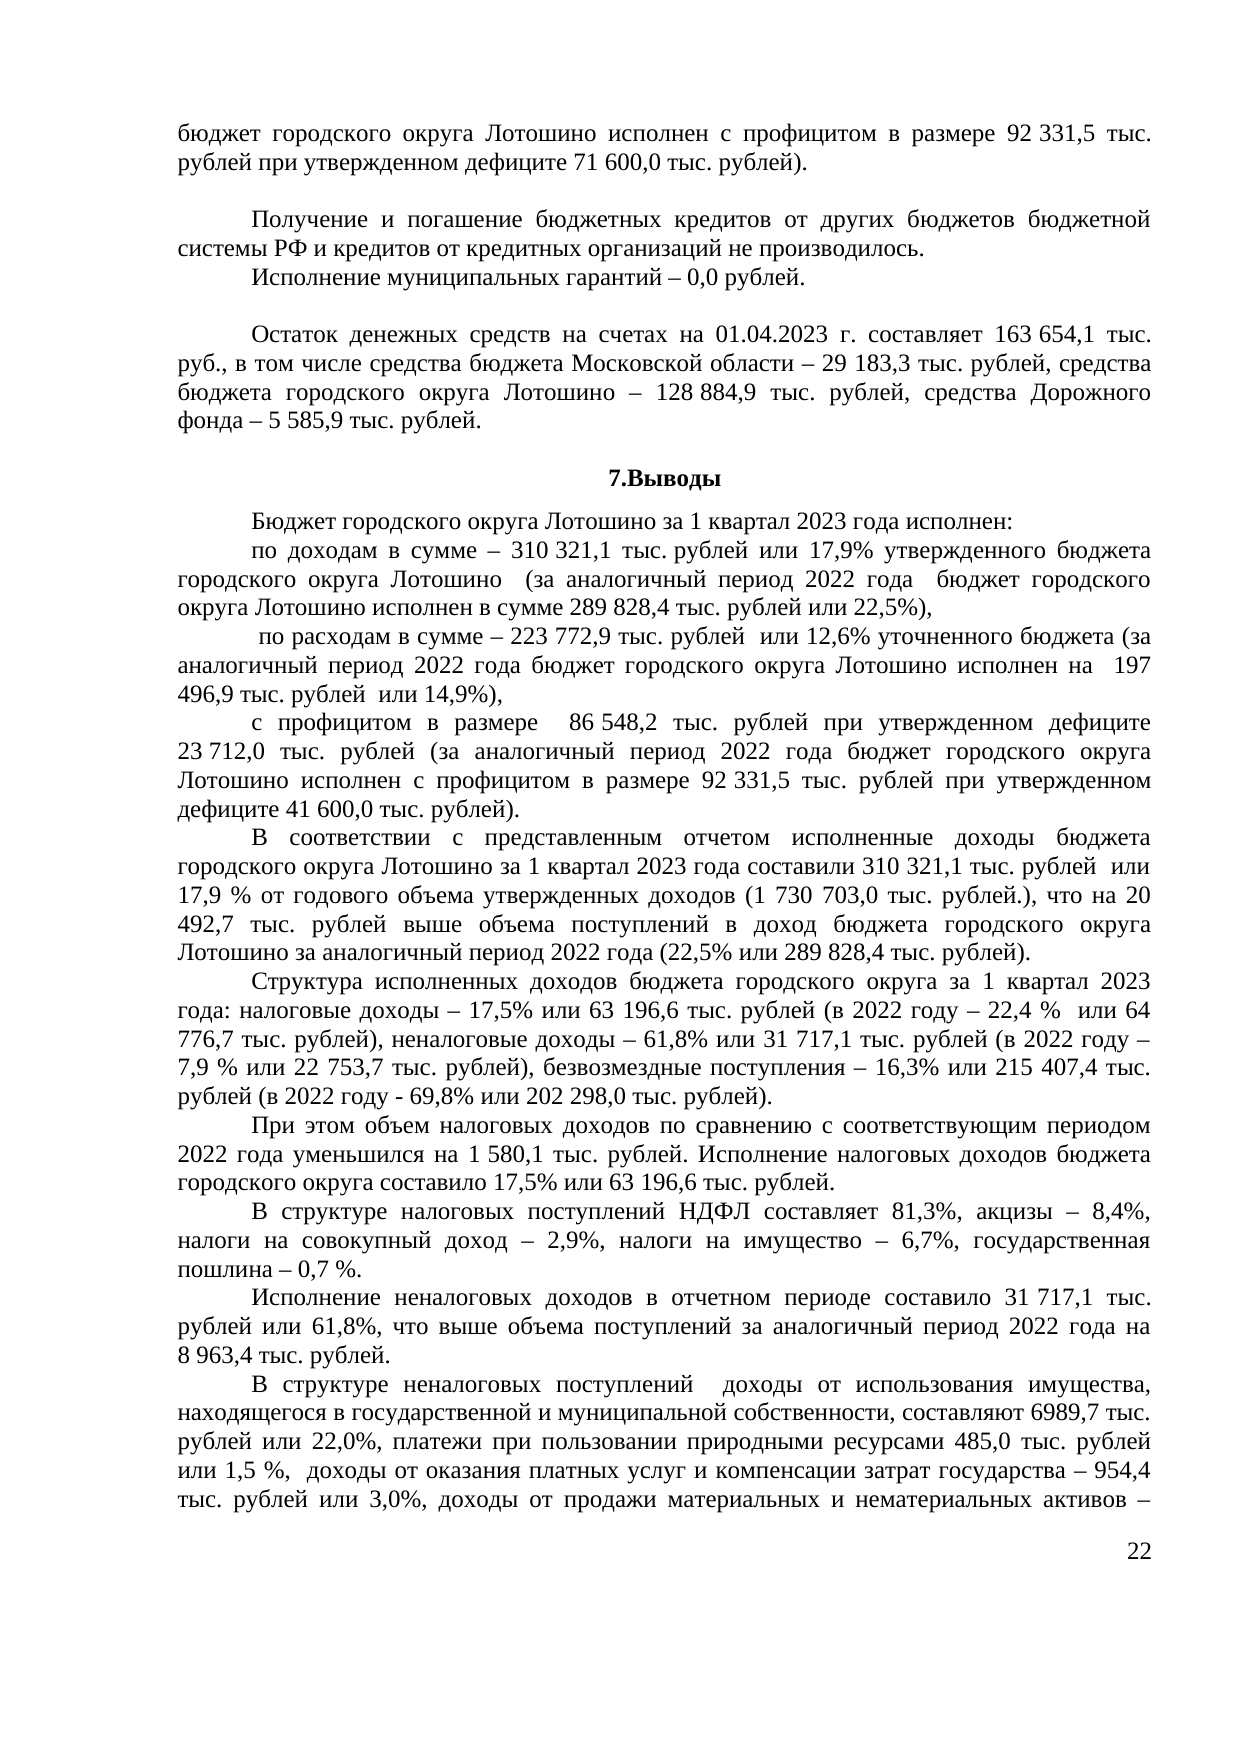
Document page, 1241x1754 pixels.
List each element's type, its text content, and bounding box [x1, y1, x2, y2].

text по доходам в сумме – 310 321,1 тыс. рублей или 17,9% утвержденного бюджета городского округа Лотошино (за аналогичный период 2022 года бюджет городского округа Лотошино исполнен в сумме 289 828,4 тыс. рублей или 22,5%), [177, 535, 1152, 621]
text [177, 1369, 1152, 1512]
text Исполнение муниципальных гарантий – 0,0 рублей. [177, 262, 1152, 291]
text 7.Выводы [177, 463, 1152, 492]
text по расходам в сумме – 223 772,9 тыс. рублей или 12,6% уточненного бюджета (за аналогичный период 2022 года бюджет городского округа Лотошино исполнен на 197 496,9 тыс. рублей или 14,9%), [177, 621, 1152, 707]
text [177, 118, 1152, 176]
text Получение и погашение бюджетных кредитов от других бюджетов бюджетной системы РФ и кредитов от кредитных организаций не производилось. [177, 204, 1152, 262]
text В структуре налоговых поступлений НДФЛ составляет 81,3%, акцизы – 8,4%, налоги на совокупный доход – 2,9%, налоги на имущество – 6,7%, государственная пошлина – 0,7 %. [177, 1196, 1152, 1282]
text Структура исполненных доходов бюджета городского округа за 1 квартал 2023 года: налоговые доходы – 17,5% или 63 196,6 тыс. рублей (в 2022 году – 22,4 % или 64 776,7 тыс. рублей), неналоговые доходы – 61,8% или 31 717,1 тыс. рублей (в 2022 году – 7,9 % или 22 753,7 тыс. рублей), безвозмездные поступления – 16,3% или 215 407,4 тыс. рублей (в 2022 году - 69,8% или 202 298,0 тыс. рублей). [177, 966, 1152, 1110]
text При этом объем налоговых доходов по сравнению с соответствующим периодом 2022 года уменьшился на 1 580,1 тыс. рублей. Исполнение налоговых доходов бюджета городского округа составило 17,5% или 63 196,6 тыс. рублей. [177, 1110, 1152, 1196]
text В соответствии с представленным отчетом исполненные доходы бюджета городского округа Лотошино за 1 квартал 2023 года составили 310 321,1 тыс. рублей или 17,9 % от годового объема утвержденных доходов (1 730 703,0 тыс. рублей.), что на 20 492,7 тыс. рублей выше объема поступлений в доход бюджета городского округа Лотошино за аналогичный период 2022 года (22,5% или 289 828,4 тыс. рублей). [177, 822, 1152, 966]
text Остаток денежных средств на счетах на 01.04.2023 г. составляет 163 654,1 тыс. руб., в том числе средства бюджета Московской области – 29 183,3 тыс. рублей, средства бюджета городского округа Лотошино – 128 884,9 тыс. рублей, средства Дорожного фонда – 5 585,9 тыс. рублей. [177, 319, 1152, 434]
text Исполнение неналоговых доходов в отчетном периоде составило 31 717,1 тыс. рублей или 61,8%, что выше объема поступлений за аналогичный период 2022 года на 8 963,4 тыс. рублей. [177, 1282, 1152, 1369]
text Бюджет городского округа Лотошино за 1 квартал 2023 года исполнен: [177, 506, 1152, 535]
text с профицитом в размере 86 548,2 тыс. рублей при утвержденном дефиците 23 712,0 тыс. рублей (за аналогичный период 2022 года бюджет городского округа Лотошино исполнен с профицитом в размере 92 331,5 тыс. рублей при утвержденном дефиците 41 600,0 тыс. рублей). [177, 707, 1152, 822]
